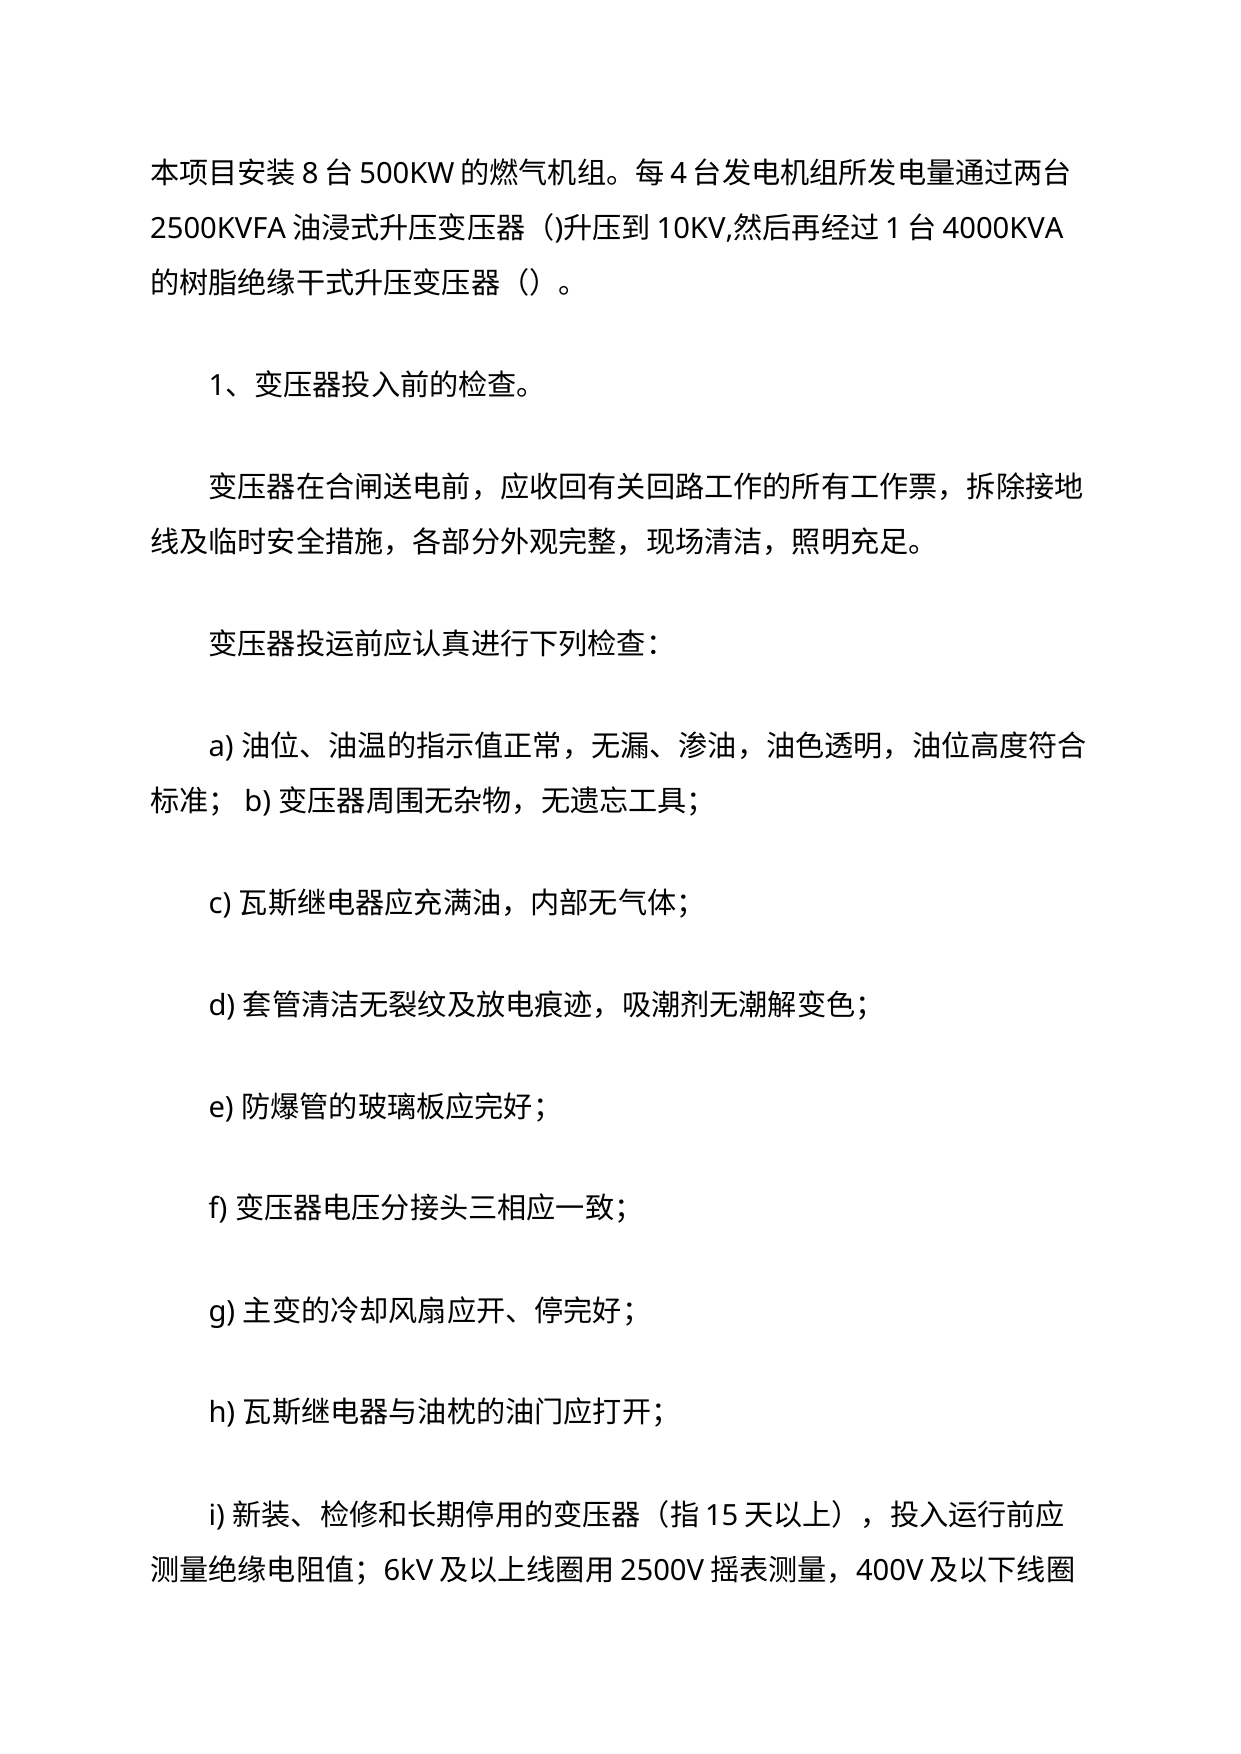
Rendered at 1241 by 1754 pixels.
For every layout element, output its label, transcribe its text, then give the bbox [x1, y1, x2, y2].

text d) 套管清洁无裂纹及放电痕迹，吸潮剂无潮解变色； [150, 981, 1090, 1023]
text 变压器投运前应认真进行下列检查： [150, 620, 1090, 663]
text c) 瓦斯继电器应充满油，内部无气体； [150, 879, 1090, 922]
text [150, 150, 1090, 302]
text f) 变压器电压分接头三相应一致； [150, 1185, 1090, 1227]
text a) 油位、油温的指示值正常，无漏、渗油，油色透明，油位高度符合标准； b) 变压器周围无杂物，无遗忘工具； [150, 722, 1090, 819]
text g) 主变的冷却风扇应开、停完好； [150, 1287, 1090, 1329]
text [150, 1491, 1090, 1588]
text 1、变压器投入前的检查。 [150, 362, 1090, 404]
text h) 瓦斯继电器与油枕的油门应打开； [150, 1389, 1090, 1431]
text 变压器在合闸送电前，应收回有关回路工作的所有工作票，拆除接地线及临时安全措施，各部分外观完整，现场清洁，照明充足。 [150, 464, 1090, 561]
text e) 防爆管的玻璃板应完好； [150, 1083, 1090, 1126]
